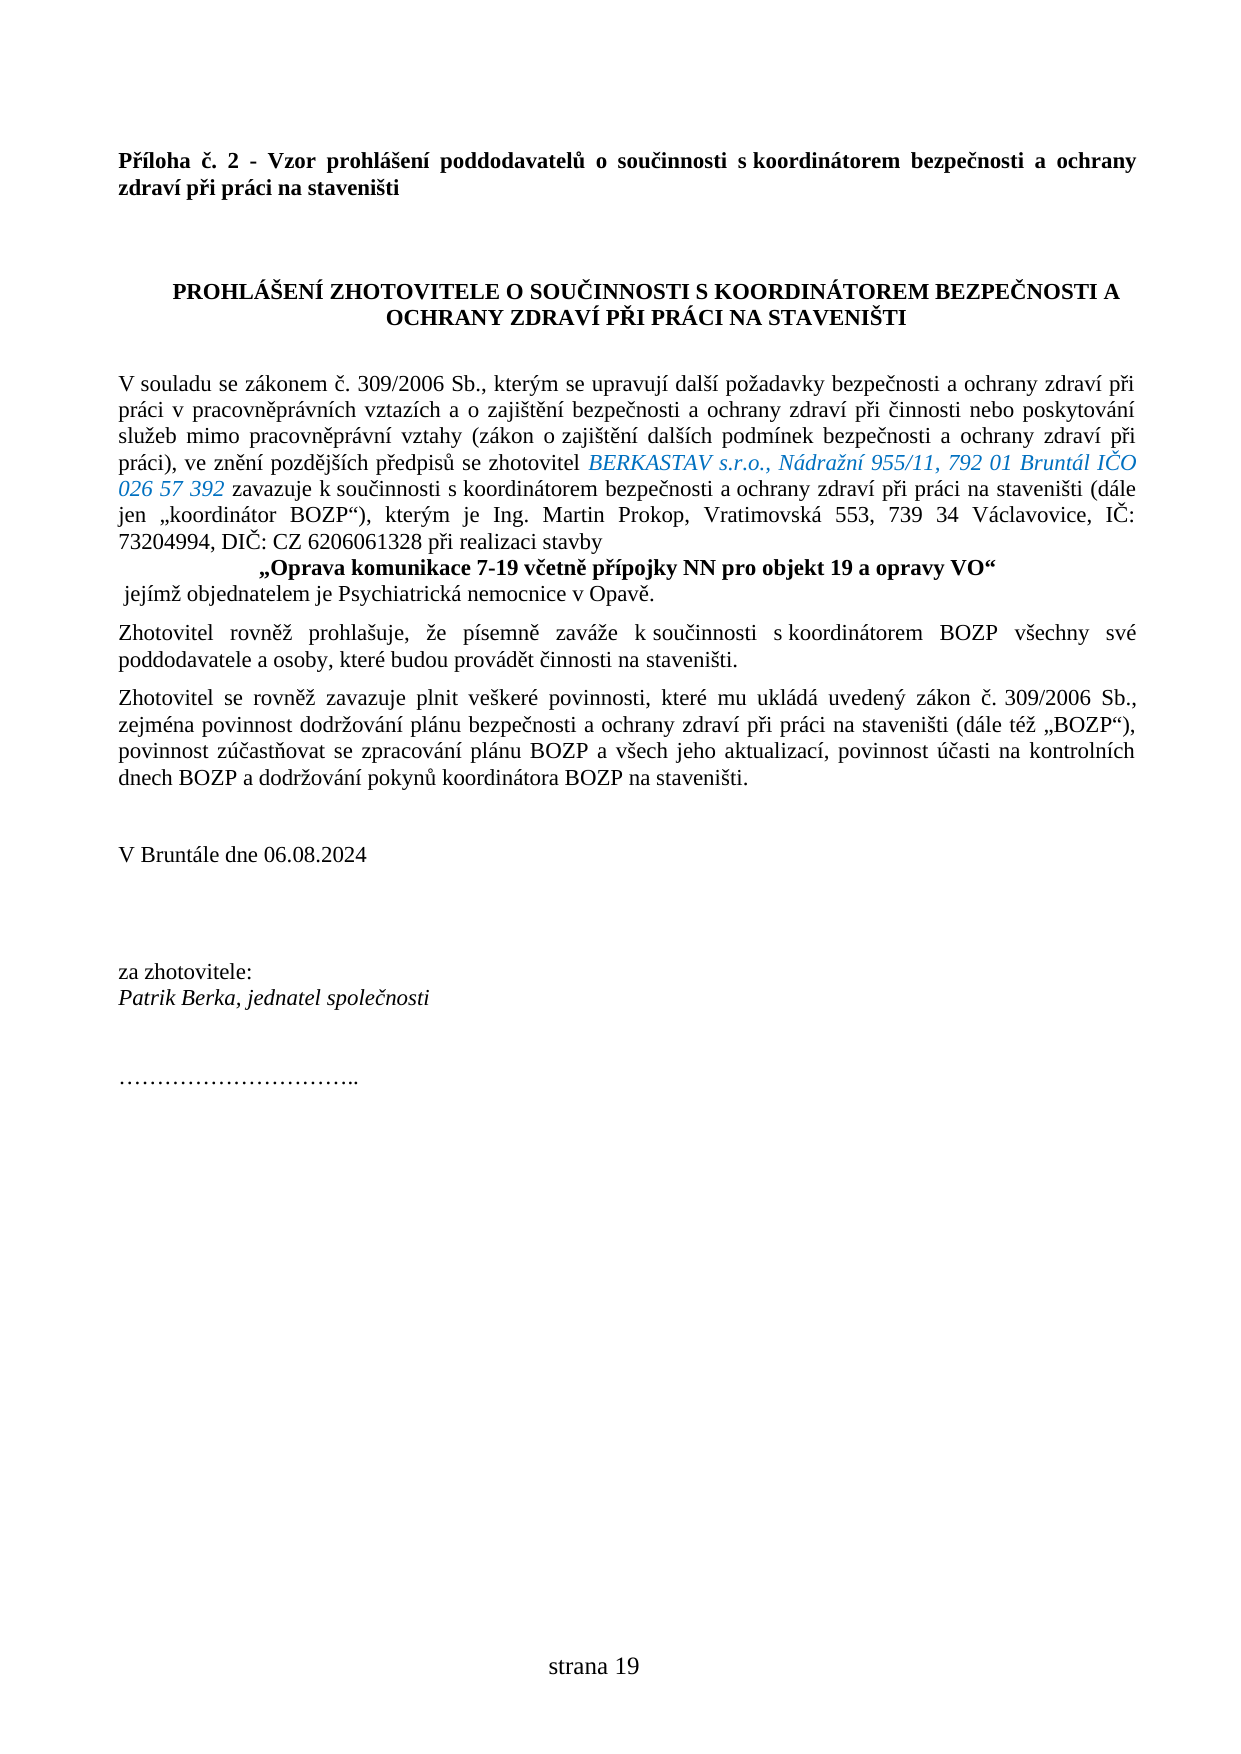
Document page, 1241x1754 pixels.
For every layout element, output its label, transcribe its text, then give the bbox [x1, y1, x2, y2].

text Prohlášení zhotovitele o součinnosti s koordinátorem bezpečnosti a ochrany zdraví při práci na staveništi [156, 278, 1137, 331]
text Patrik Berka, jednatel společnosti [118, 984, 1137, 1011]
text Zhotovitel se rovněž zavazuje plnit veškeré povinnosti, které mu ukládá uvedený zákon č. 309/2006 Sb., zejména povinnost dodržování plánu bezpečnosti a ochrany zdraví při práci na staveništi (dále též „BOZP“), povinnost zúčastňovat se zpracování plánu BOZP a všech jeho aktualizací, povinnost účasti na kontrolních dnech BOZP a dodržování pokynů koordinátora BOZP na staveništi. [118, 684, 1137, 790]
text Příloha č. 2 - Vzor prohlášení poddodavatelů o součinnosti s koordinátorem bezpečnosti a ochrany zdraví při práci na staveništi [118, 148, 1137, 200]
text jejímž objednatelem je Psychiatrická nemocnice v Opavě. [118, 580, 1137, 607]
text za zhotovitele: [118, 958, 1137, 984]
text V souladu se zákonem č. 309/2006 Sb., kterým se upravují další požadavky bezpečnosti a ochrany zdraví při práci v pracovněprávních vztazích a o zajištění bezpečnosti a ochrany zdraví při činnosti nebo poskytování služeb mimo pracovněprávní vztahy (zákon o zajištění dalších podmínek bezpečnosti a ochrany zdraví při práci), ve znění pozdějších předpisů se zhotovitel BERKASTAV s.r.o., Nádražní 955/11, 792 01 Bruntál IČO 026 57 392 zavazuje k součinnosti s koordinátorem bezpečnosti a ochrany zdraví při práci na staveništi (dále jen „koordinátor BOZP“), kterým je Ing. Martin Prokop, Vratimovská 553, 739 34 Václavovice, IČ: 73204994, DIČ: CZ 6206061328 při realizaci stavby [118, 369, 1137, 554]
text „Oprava komunikace 7-19 včetně přípojky NN pro objekt 19 a opravy VO“ [118, 554, 1137, 580]
text ………………………….. [118, 1063, 1137, 1089]
text V Bruntále dne 06.08.2024 [118, 841, 1137, 868]
text Zhotovitel rovněž prohlašuje, že písemně zaváže k součinnosti s koordinátorem BOZP všechny své poddodavatele a osoby, které budou provádět činnosti na staveništi. [118, 619, 1137, 672]
